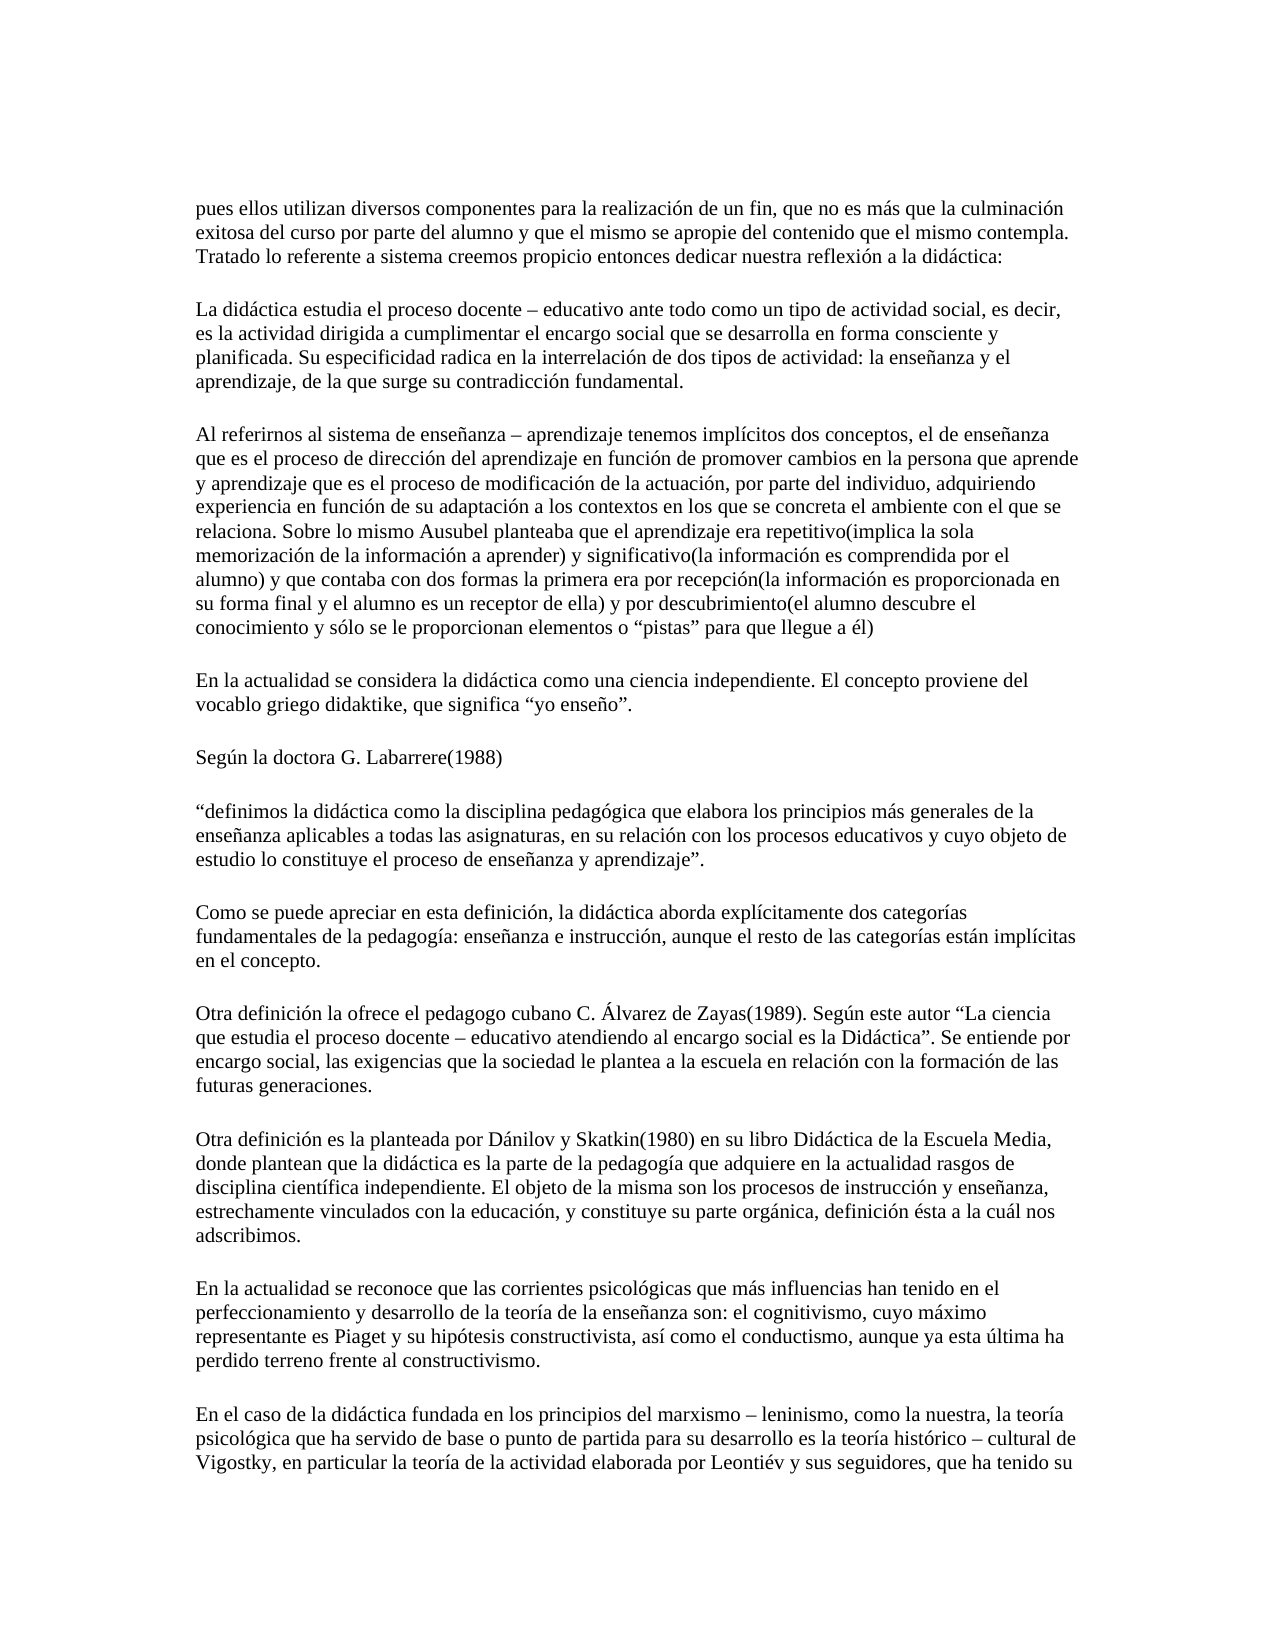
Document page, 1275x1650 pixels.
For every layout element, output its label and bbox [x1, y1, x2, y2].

table_header [177, 148, 1098, 1492]
